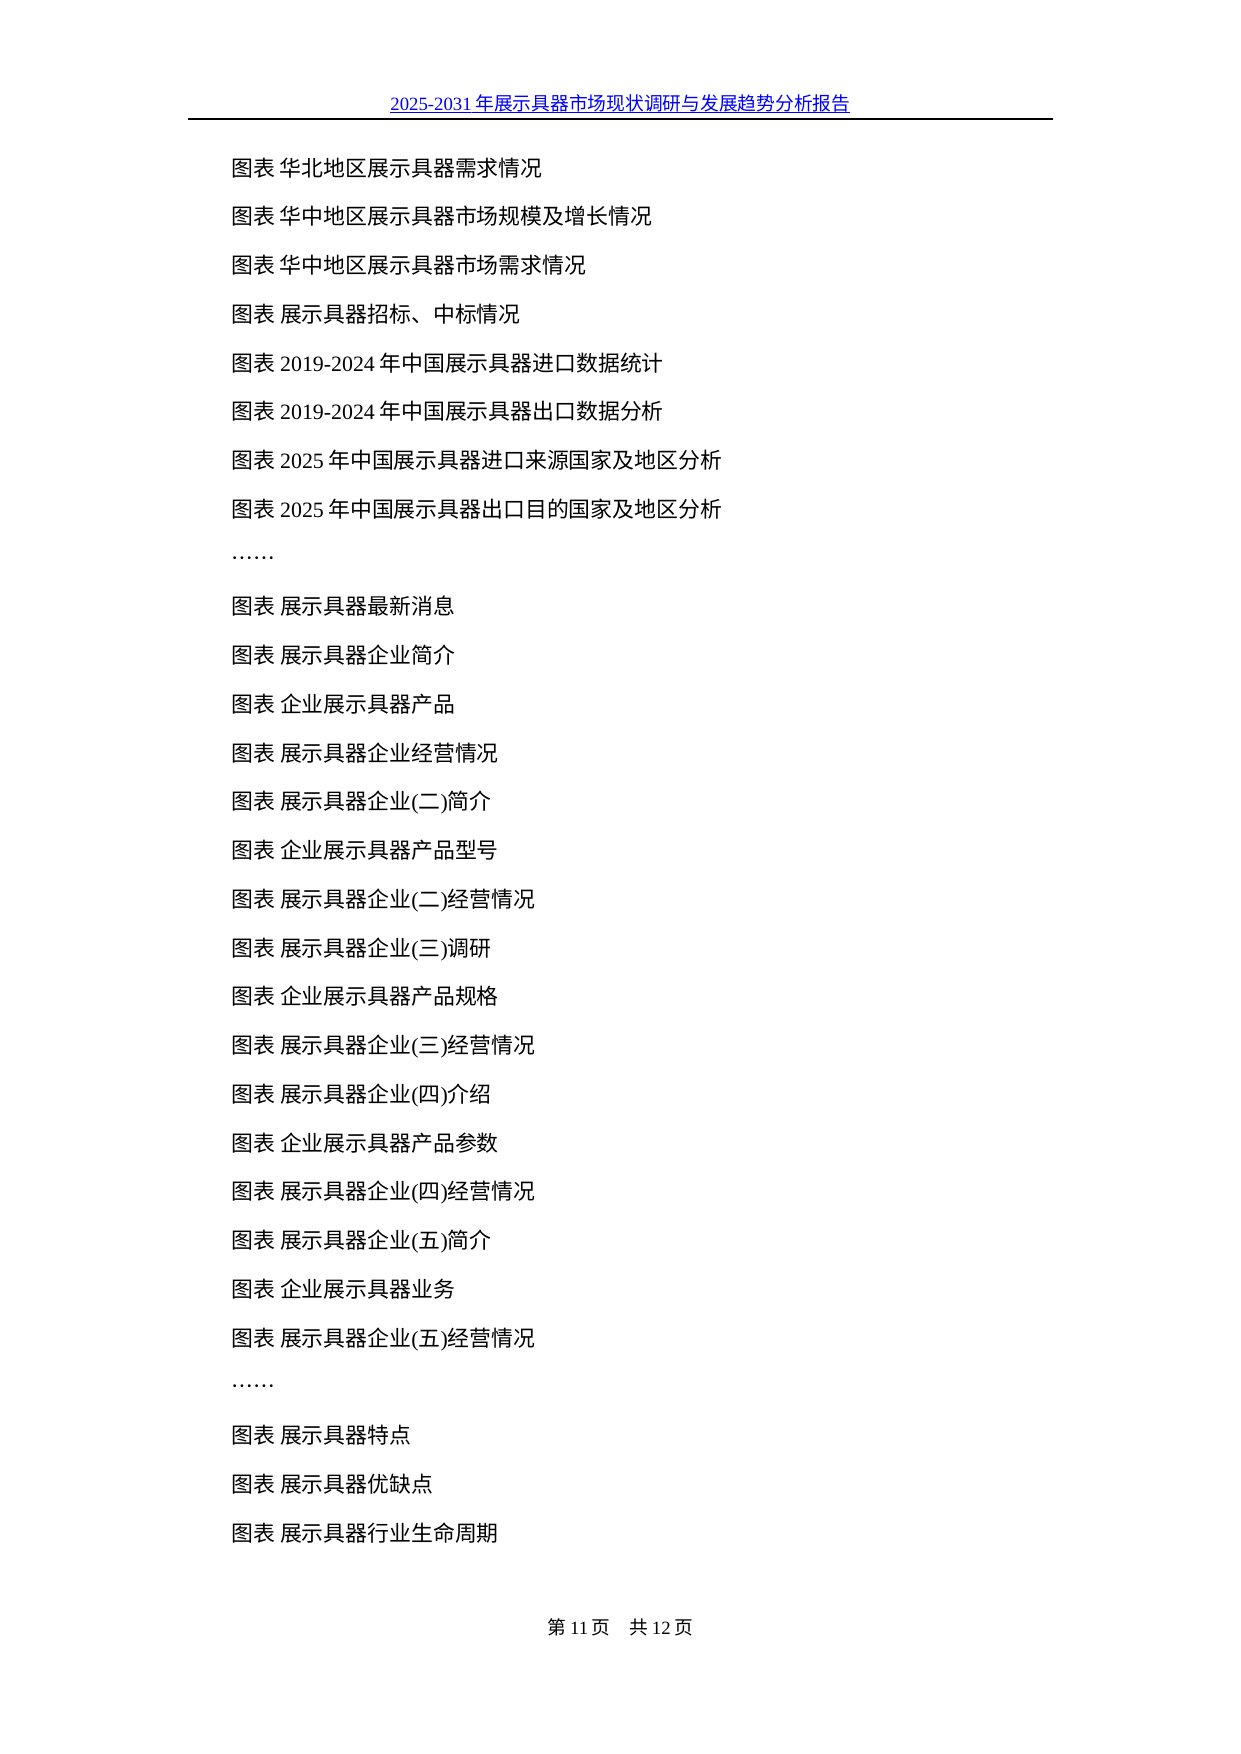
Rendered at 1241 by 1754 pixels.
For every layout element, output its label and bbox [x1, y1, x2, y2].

text [187, 150, 1053, 1548]
